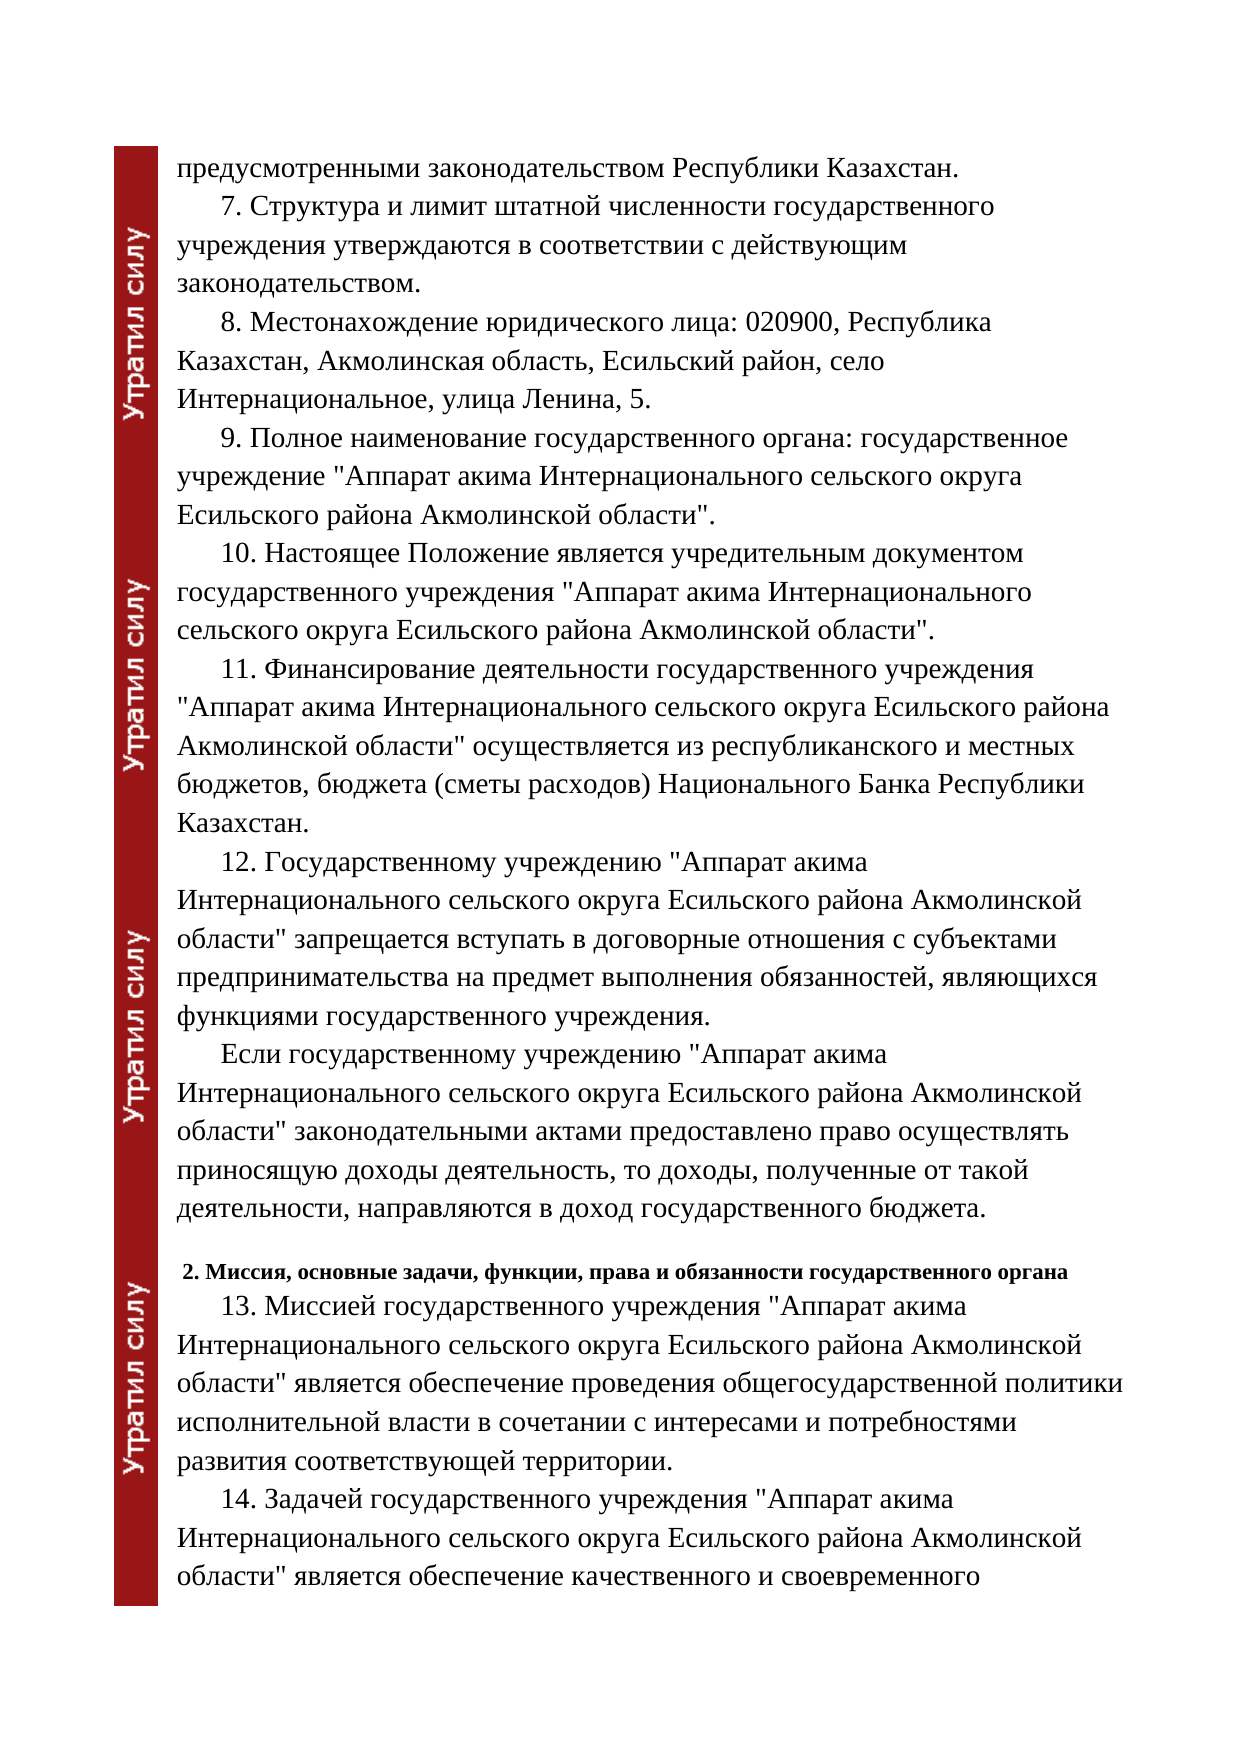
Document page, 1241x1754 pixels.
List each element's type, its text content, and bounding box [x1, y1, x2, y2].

picture [114, 1254, 158, 1258]
picture [114, 1284, 158, 1288]
text 2. Миссия, основные задачи, функции, права и обязанности государственного органа [112, 1258, 1128, 1284]
picture [114, 146, 158, 150]
picture [114, 1592, 158, 1606]
